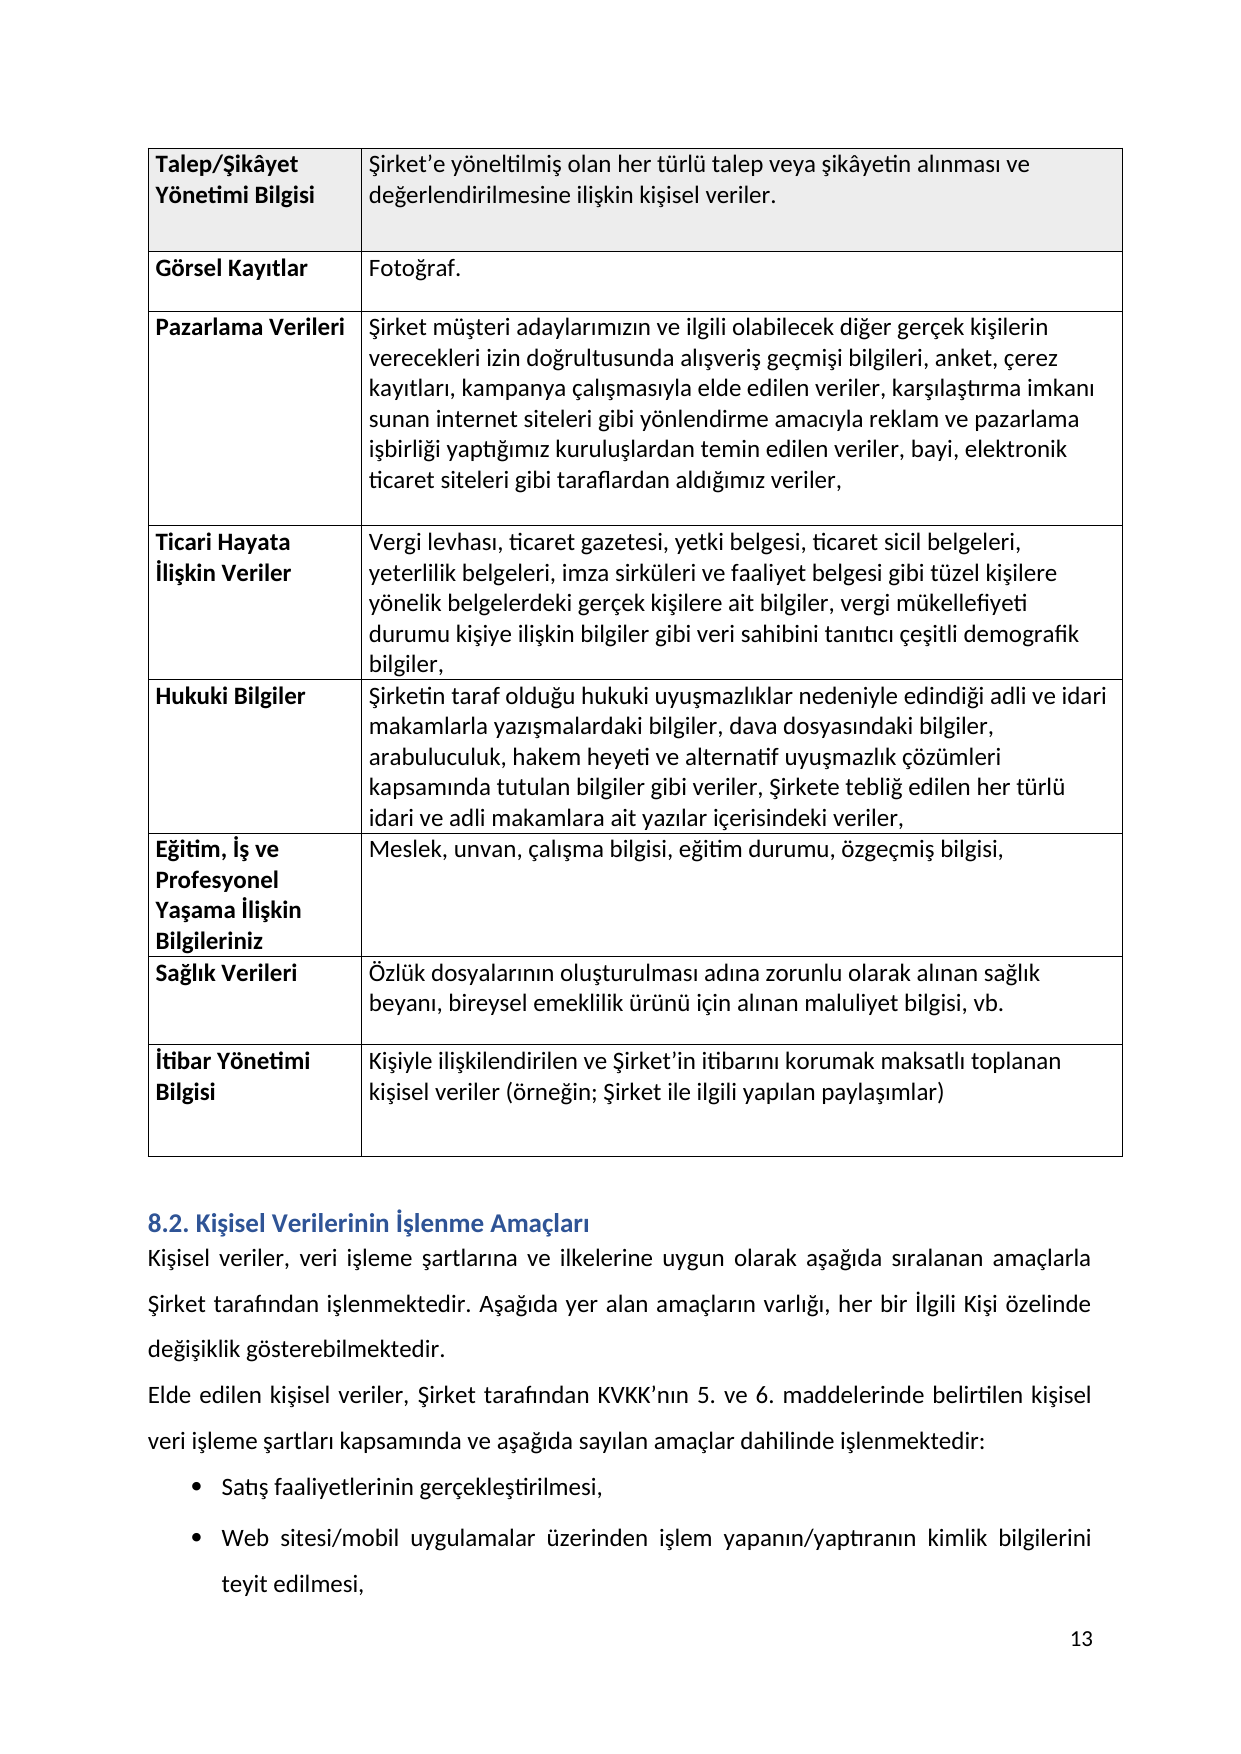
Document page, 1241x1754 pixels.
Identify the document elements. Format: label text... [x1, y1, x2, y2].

table_cell Pazarlama Verileri [149, 312, 361, 525]
table_cell Görsel Kayıtlar [149, 252, 361, 311]
table_cell Kişiyle ilişkilendirilen ve Şirket’in itibarını korumak maksatlı toplanan kişisel veriler (örneğin; Şirket ile ilgili yapılan paylaşımlar) [362, 1045, 1122, 1156]
table_cell Şirketin taraf olduğu hukuki uyuşmazlıklar nedeniyle edindiği adli ve idari makamlarla yazışmalardaki bilgiler, dava dosyasındaki bilgiler, arabuluculuk, hakem heyeti ve alternatif uyuşmazlık çözümleri kapsamında tutulan bilgiler gibi veriler, Şirkete tebliğ edilen her türlü idari ve adli makamlara ait yazılar içerisindeki veriler, [362, 680, 1122, 832]
subtitle 8.2. Kişisel Verilerinin İşlenme Amaçları [148, 1207, 1093, 1239]
table_cell Vergi levhası, ticaret gazetesi, yetki belgesi, ticaret sicil belgeleri, yeterlilik belgeleri, imza sirküleri ve faaliyet belgesi gibi tüzel kişilere yönelik belgelerdeki gerçek kişilere ait bilgiler, vergi mükellefiyeti durumu kişiye ilişkin bilgiler gibi veri sahibini tanıtıcı çeşitli demografik bilgiler, [362, 526, 1122, 679]
table_cell Ticari Hayata İlişkin Veriler [149, 526, 361, 679]
list Web sitesi/mobil uygulamalar üzerinden işlem yapanın/yaptıranın kimlik bilgilerini teyit edilmesi, [192, 1522, 1093, 1599]
table_cell Eğitim, İş ve Profesyonel Yaşama İlişkin Bilgileriniz [149, 834, 361, 956]
table_cell Fotoğraf. [362, 252, 1122, 311]
text Kişisel veriler, veri işleme şartlarına ve ilkelerine uygun olarak aşağıda sıralanan amaçlarla Şirket tarafından işlenmektedir. Aşağıda yer alan amaçların varlığı, her bir İlgili Kişi özelinde değişiklik gösterebilmektedir. [148, 1242, 1093, 1364]
table_cell Talep/Şikâyet Yönetimi Bilgisi [149, 149, 361, 251]
table_cell Sağlık Verileri [149, 957, 361, 1044]
table_cell Meslek, unvan, çalışma bilgisi, eğitim durumu, özgeçmiş bilgisi, [362, 834, 1122, 956]
table_cell Özlük dosyalarının oluşturulması adına zorunlu olarak alınan sağlık beyanı, bireysel emeklilik ürünü için alınan maluliyet bilgisi, vb. [362, 957, 1122, 1044]
text Elde edilen kişisel veriler, Şirket tarafından KVKK’nın 5. ve 6. maddelerinde belirtilen kişisel veri işleme şartları kapsamında ve aşağıda sayılan amaçlar dahilinde işlenmektedir: [148, 1379, 1093, 1456]
table_cell Hukuki Bilgiler [149, 680, 361, 832]
list Satış faaliyetlerinin gerçekleştirilmesi, [192, 1471, 1093, 1501]
table_cell İtibar Yönetimi Bilgisi [149, 1045, 361, 1156]
table_cell Şirket müşteri adaylarımızın ve ilgili olabilecek diğer gerçek kişilerin verecekleri izin doğrultusunda alışveriş geçmişi bilgileri, anket, çerez kayıtları, kampanya çalışmasıyla elde edilen veriler, karşılaştırma imkanı sunan internet siteleri gibi yönlendirme amacıyla reklam ve pazarlama işbirliği yaptığımız kuruluşlardan temin edilen veriler, bayi, elektronik ticaret siteleri gibi taraflardan aldığımız veriler, [362, 312, 1122, 525]
table_cell Şirket’e yöneltilmiş olan her türlü talep veya şikâyetin alınması ve değerlendirilmesine ilişkin kişisel veriler. [362, 149, 1122, 251]
